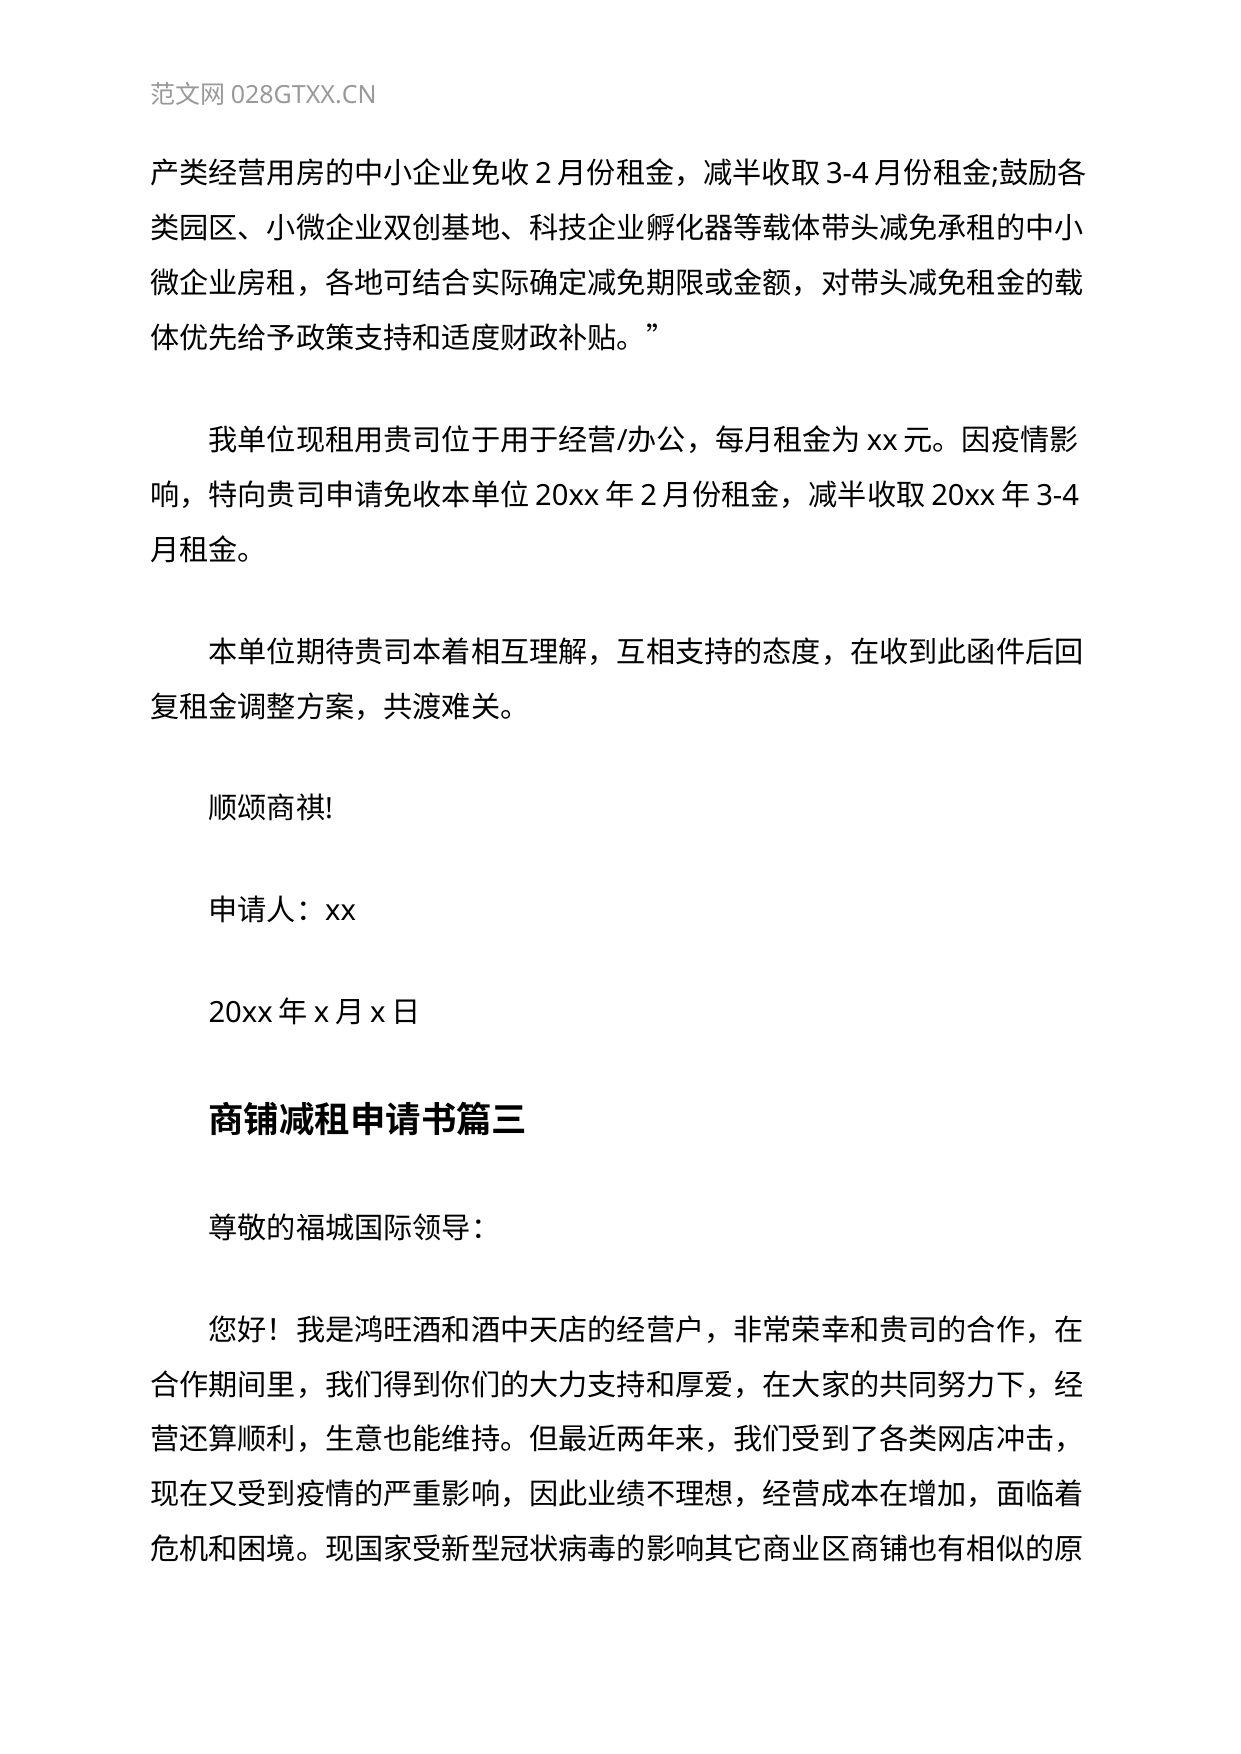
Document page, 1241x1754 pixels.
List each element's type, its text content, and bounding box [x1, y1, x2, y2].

text 申请人：xx [150, 887, 1090, 929]
text 顺颂商祺! [150, 785, 1090, 827]
text 我单位现租用贵司位于用于经营/办公，每月租金为xx元。因疫情影响，特向贵司申请免收本单位20xx年2月份租金，减半收取20xx年3-4月租金。 [150, 417, 1090, 569]
text 尊敬的福城国际领导： [150, 1204, 1090, 1247]
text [150, 1306, 1090, 1568]
text 商铺减租申请书篇三 [150, 1091, 1090, 1142]
text 20xx年x月x日 [150, 989, 1090, 1031]
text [150, 150, 1090, 357]
text 本单位期待贵司本着相互理解，互相支持的态度，在收到此函件后回复租金调整方案，共渡难关。 [150, 628, 1090, 726]
